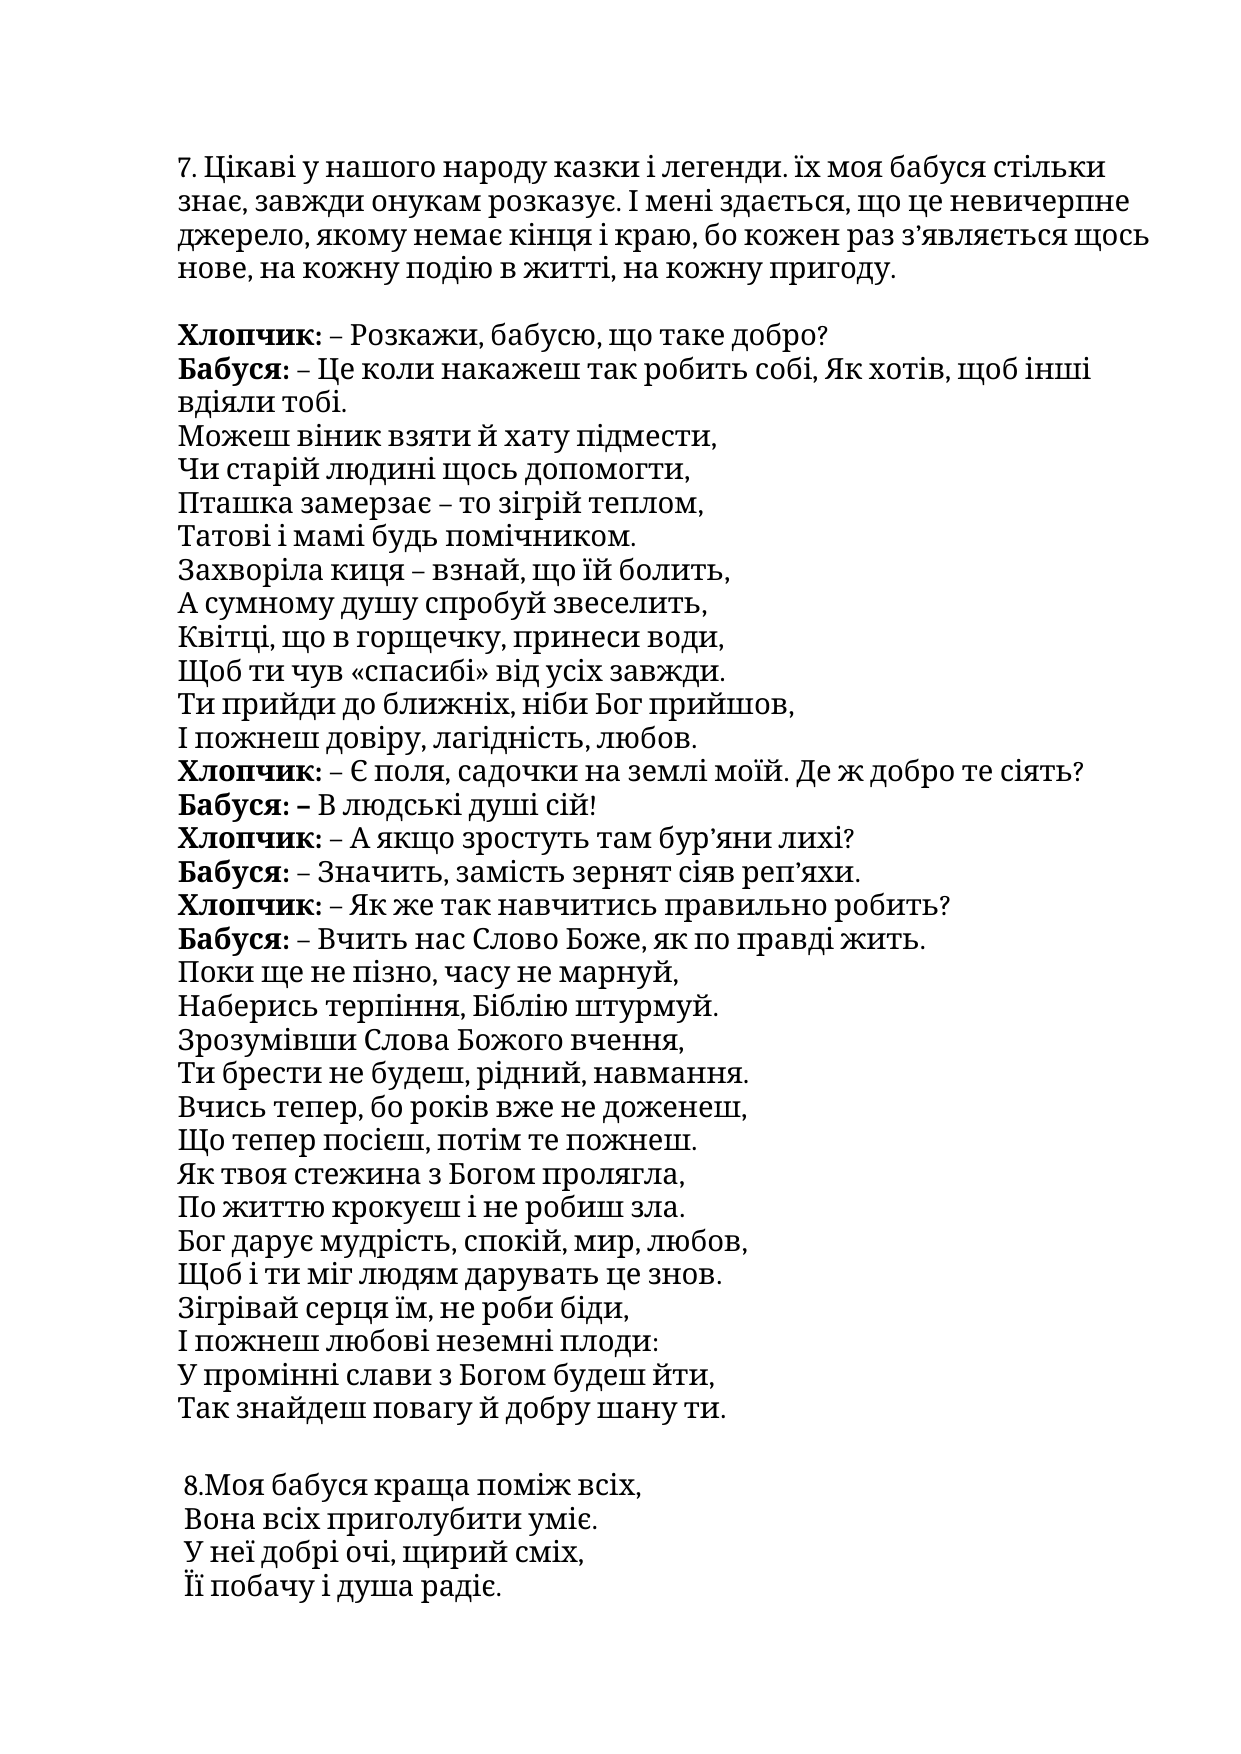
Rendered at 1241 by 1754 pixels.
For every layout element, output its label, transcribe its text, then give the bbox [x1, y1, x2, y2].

text Бабуся: – Це коли накажеш так робить собі, Як хотів, щоб інші вдіяли тобі. [177, 353, 1152, 420]
text Бабуся: – Вчить нас Слово Боже, як по правді жить. [177, 923, 1152, 957]
text Можеш віник взяти й хату підмести, [177, 420, 1152, 453]
text Зрозумівши Слова Божого вчення, [177, 1024, 1152, 1057]
text Захворіла киця – взнай, що їй болить, [177, 554, 1152, 588]
text Зігрівай серця їм, не роби біди, [177, 1292, 1152, 1326]
text Квітці, що в горщечку, принеси води, [177, 621, 1152, 655]
text Хлопчик: – Є поля, садочки на землі моїй. Де ж добро те сіять? [177, 755, 1152, 789]
text Що тепер посієш, потім те пожнеш. [177, 1124, 1152, 1158]
text Ти прийди до ближніх, ніби Бог прийшов, [177, 688, 1152, 722]
text 8.Моя бабуся краща поміж всіх, [177, 1469, 1152, 1503]
text Хлопчик: – А якщо зростуть там бур’яни лихі? [177, 822, 1152, 856]
text Чи старій людині щось допомогти, [177, 453, 1152, 487]
text Як твоя стежина з Богом пролягла, [177, 1158, 1152, 1191]
text Поки ще не пізно, часу не марнуй, [177, 957, 1152, 990]
text Хлопчик: – Розкажи, бабусю, що таке добро? [177, 319, 1152, 353]
text Її побачу і душа радіє. [177, 1570, 1152, 1603]
text Ти брести не будеш, рідний, навмання. [177, 1057, 1152, 1091]
text Так знайдеш повагу й добру шану ти. [177, 1393, 1152, 1426]
text Вона всіх приголубити уміє. [177, 1503, 1152, 1536]
text Бог дарує мудрість, спокій, мир, любов, [177, 1225, 1152, 1258]
text Вчись тепер, бо років вже не доженеш, [177, 1091, 1152, 1124]
text Пташка замерзає – то зігрій теплом, [177, 487, 1152, 521]
text У промінні слави з Богом будеш йти, [177, 1359, 1152, 1393]
text Наберись терпіння, Біблію штурмуй. [177, 990, 1152, 1024]
text 7. Цікаві у нашого народу казки і легенди. їх моя бабуся стільки знає, завжди онукам розказує. І мені здається, що це невичерпне джерело, якому немає кінця і краю, бо кожен раз з’являється щось нове, на кожну подію в житті, на кожну пригоду. [177, 152, 1152, 286]
text Щоб і ти міг людям дарувать це знов. [177, 1258, 1152, 1292]
text Щоб ти чув «спасибі» від усіх завжди. [177, 655, 1152, 688]
text І пожнеш любові неземні плоди: [177, 1326, 1152, 1359]
text Хлопчик: – Як же так навчитись правильно робить? [177, 889, 1152, 923]
text По життю крокуєш і не робиш зла. [177, 1191, 1152, 1225]
text У неї добрі очі, щирий сміх, [177, 1536, 1152, 1570]
text Бабуся: – В людські душі сій! [177, 789, 1152, 822]
text А сумному душу спробуй звеселить, [177, 588, 1152, 621]
text Татові і мамі будь помічником. [177, 521, 1152, 554]
text Бабуся: – Значить, замість зернят сіяв реп’яхи. [177, 856, 1152, 889]
text І пожнеш довіру, лагідність, любов. [177, 722, 1152, 755]
